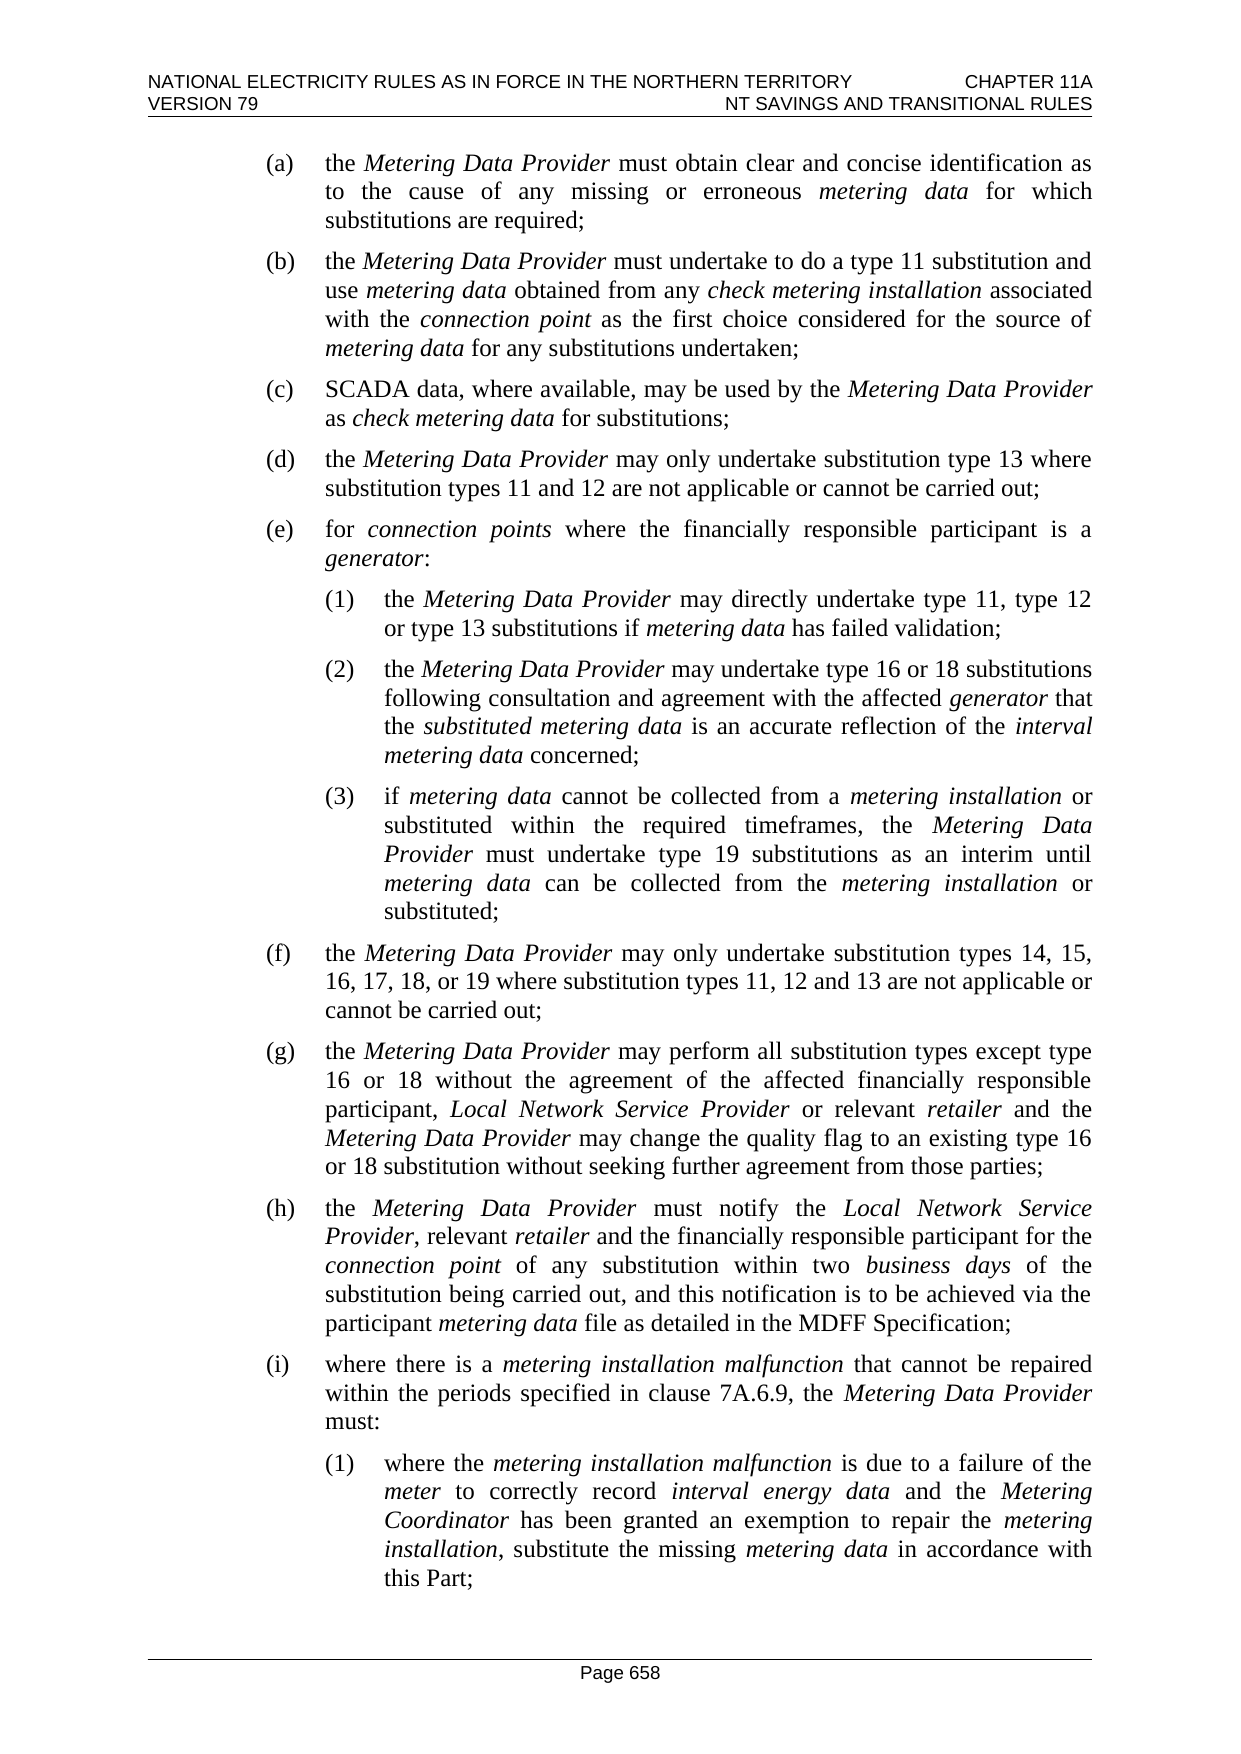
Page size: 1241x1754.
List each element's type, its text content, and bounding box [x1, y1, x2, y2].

list (i) where there is a metering installation malfunction that cannot be repaired within the periods specified in clause 7A.6.9, the Metering Data Provider must: [266, 1349, 1092, 1435]
list (d) the Metering Data Provider may only undertake substitution type 13 where substitution types 11 and 12 are not applicable or cannot be carried out; [266, 444, 1092, 501]
list (1) the Metering Data Provider may directly undertake type 11, type 12 or type 13 substitutions if metering data has failed validation; [325, 584, 1092, 641]
list (3) if metering data cannot be collected from a metering installation or substituted within the required timeframes, the Metering Data Provider must undertake type 19 substitutions as an interim until metering data can be collected from the metering installation or substituted; [325, 781, 1092, 925]
list (1) where the metering installation malfunction is due to a failure of the meter to correctly record interval energy data and the Metering Coordinator has been granted an exemption to repair the metering installation, substitute the missing metering data in accordance with this Part; [325, 1448, 1092, 1591]
list (b) the Metering Data Provider must undertake to do a type 11 substitution and use metering data obtained from any check metering installation associated with the connection point as the first choice considered for the source of metering data for any substitutions undertaken; [266, 246, 1092, 361]
list (g) the Metering Data Provider may perform all substitution types except type 16 or 18 without the agreement of the affected financially responsible participant, Local Network Service Provider or relevant retailer and the Metering Data Provider may change the quality flag to an existing type 16 or 18 substitution without seeking further agreement from those parties; [266, 1036, 1092, 1180]
list (c) SCADA data, where available, may be used by the Metering Data Provider as check metering data for substitutions; [266, 374, 1092, 431]
list (2) the Metering Data Provider may undertake type 16 or 18 substitutions following consultation and agreement with the affected generator that the substituted metering data is an accurate reflection of the interval metering data concerned; [325, 654, 1092, 769]
list (h) the Metering Data Provider must notify the Local Network Service Provider, relevant retailer and the financially responsible participant for the connection point of any substitution within two business days of the substitution being carried out, and this notification is to be achieved via the participant metering data file as detailed in the MDFF Specification; [266, 1193, 1092, 1336]
list (a) the Metering Data Provider must obtain clear and concise identification as to the cause of any missing or erroneous metering data for which substitutions are required; [266, 148, 1092, 234]
list (e) for connection points where the financially responsible participant is a generator: [266, 514, 1092, 571]
list (f) the Metering Data Provider may only undertake substitution types 14, 15, 16, 17, 18, or 19 where substitution types 11, 12 and 13 are not applicable or cannot be carried out; [266, 938, 1092, 1024]
